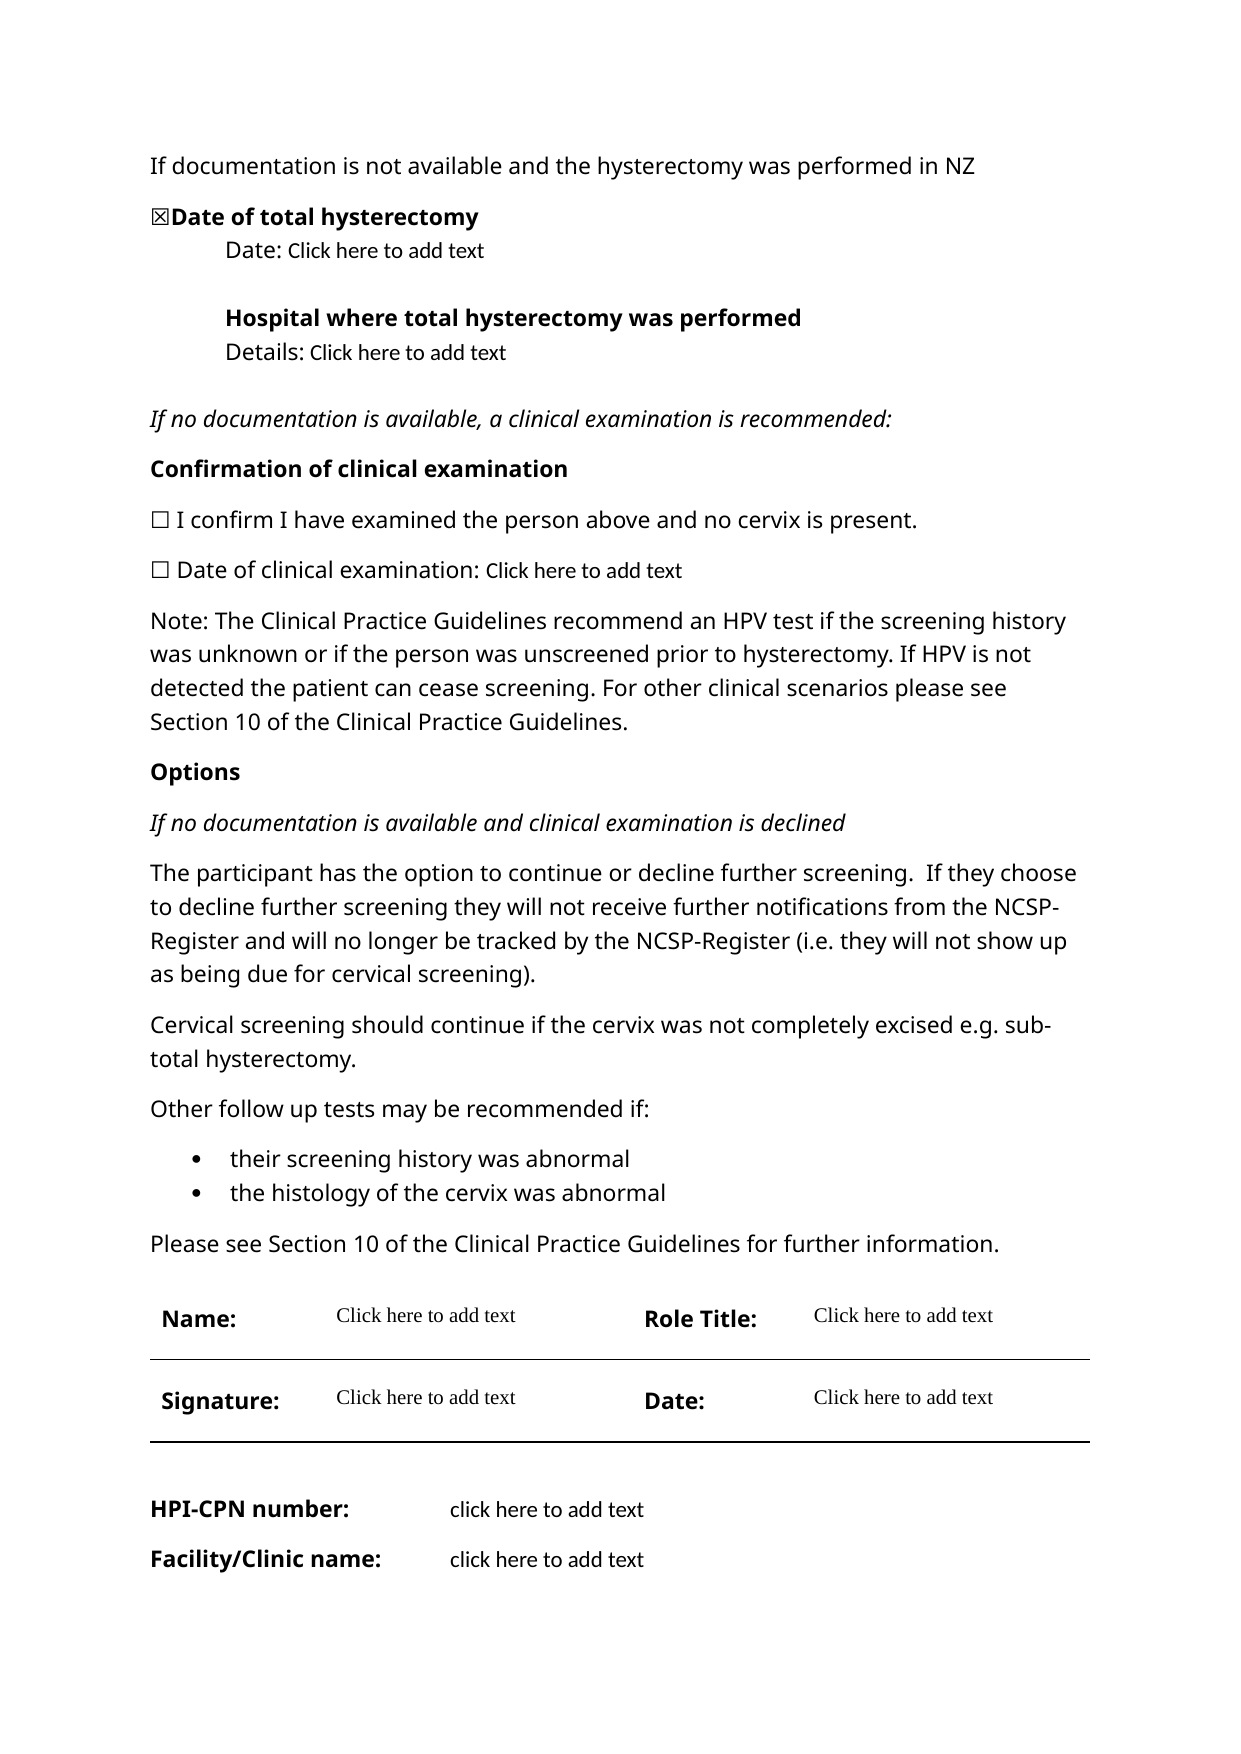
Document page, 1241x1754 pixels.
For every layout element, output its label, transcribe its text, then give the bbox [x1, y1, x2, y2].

table_cell Date: [633, 1360, 802, 1441]
text Details: [150, 335, 1090, 367]
text Options [150, 756, 1090, 787]
text Please see Section 10 of the Clinical Practice Guidelines for further information. [150, 1227, 1090, 1259]
text Date of clinical examination: [150, 554, 1090, 585]
text HPI-CPN number: [150, 1493, 1090, 1524]
text If no documentation is available and clinical examination is declined [150, 807, 1090, 838]
table_cell Signature: [150, 1360, 325, 1441]
table_header Name: [150, 1278, 325, 1359]
text If documentation is not available and the hysterectomy was performed in NZ [150, 150, 1090, 181]
text Facility/Clinic name: [150, 1543, 1090, 1574]
text The participant has the option to continue or decline further screening. If they choose to decline further screening they will not receive further notifications from the NCSP-Register and will no longer be tracked by the NCSP-Register (i.e. they will not show up as being due for cervical screening). [150, 857, 1090, 989]
text Hospital where total hysterectomy was performed [150, 302, 1090, 333]
text If no documentation is available, a clinical examination is recommended: [150, 403, 1090, 434]
text Other follow up tests may be recommended if: [150, 1093, 1090, 1124]
text Note: The Clinical Practice Guidelines recommend an HPV test if the screening history was unknown or if the person was unscreened prior to hysterectomy. If HPV is not detected the patient can cease screening. For other clinical scenarios please see Section 10 of the Clinical Practice Guidelines. [150, 604, 1090, 737]
text I confirm I have examined the person above and no cervix is present. [150, 504, 1090, 535]
text Confirmation of clinical examination [150, 453, 1090, 484]
text Date of total hysterectomy [150, 200, 1090, 232]
table_header Role Title: [633, 1278, 802, 1359]
text Date: [150, 234, 1090, 265]
list the histology of the cervix was abnormal [192, 1177, 1090, 1208]
list their screening history was abnormal [192, 1143, 1090, 1174]
text Cervical screening should continue if the cervix was not completely excised e.g. sub-total hysterectomy. [150, 1009, 1090, 1074]
